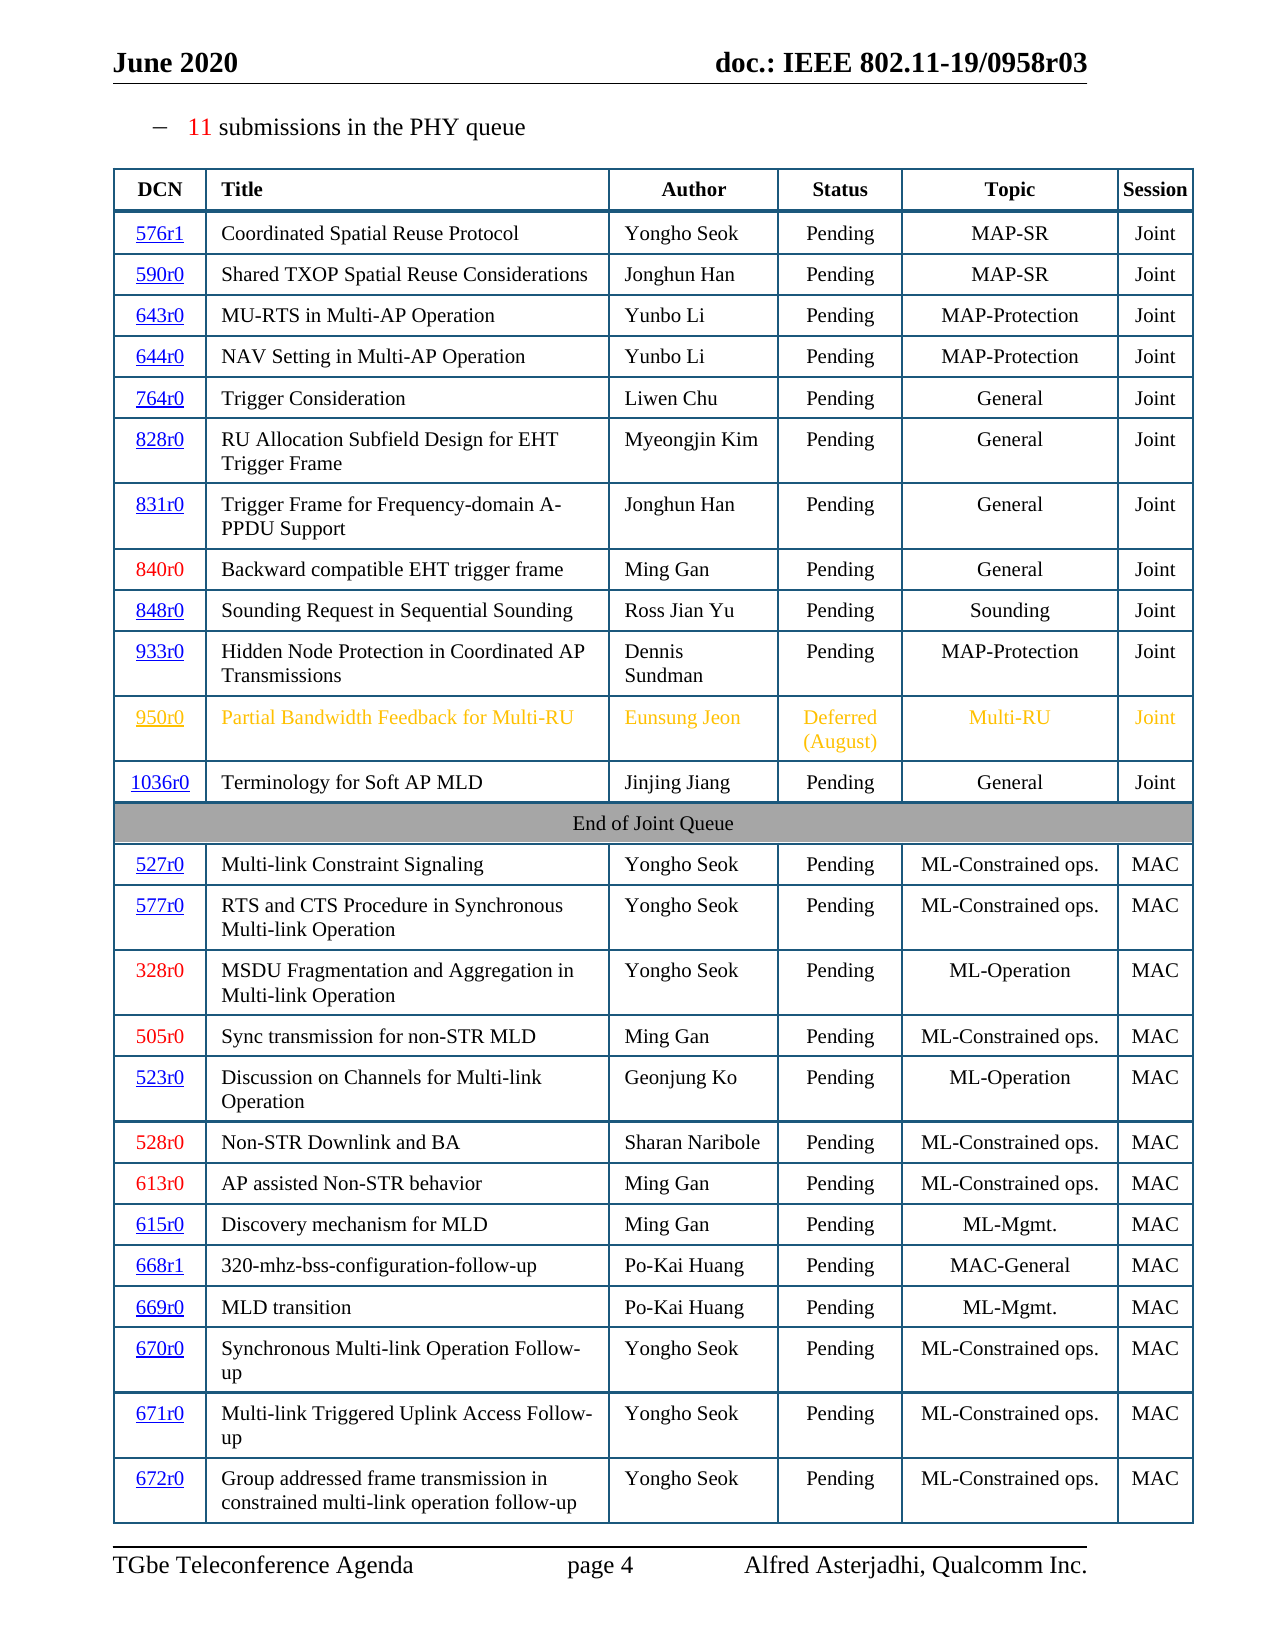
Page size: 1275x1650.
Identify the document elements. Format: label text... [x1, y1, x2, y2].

table_cell 615r0 [115, 1205, 205, 1244]
table_cell Trigger Consideration [207, 378, 608, 417]
table_cell Pending [779, 762, 901, 801]
table_cell 613r0 [115, 1164, 205, 1203]
table_cell Pending [779, 484, 901, 547]
table_cell 527r0 [115, 845, 205, 884]
table_cell MAC [1119, 1123, 1192, 1162]
table_cell Pending [779, 1123, 901, 1162]
table_cell ML-Mgmt. [903, 1205, 1117, 1244]
table_header Author [610, 170, 777, 209]
table_cell Synchronous Multi-link Operation Follow-up [207, 1328, 608, 1391]
table_cell Ming Gan [610, 550, 777, 589]
table_cell Jonghun Han [610, 484, 777, 547]
table_cell Pending [779, 951, 901, 1014]
table_cell ML-Operation [903, 1057, 1117, 1120]
table_cell Group addressed frame transmission in constrained multi-link operation follow-up [207, 1459, 608, 1522]
table_cell MAP-SR [903, 213, 1117, 252]
table_cell ML-Constrained ops. [903, 1459, 1117, 1522]
table_cell Yongho Seok [610, 886, 777, 949]
table_cell 672r0 [115, 1459, 205, 1522]
table_cell General [903, 762, 1117, 801]
table_cell Ross Jian Yu [610, 591, 777, 630]
table_cell Non-STR Downlink and BA [207, 1123, 608, 1162]
table_cell Joint [1119, 591, 1192, 630]
table_cell MAC [1119, 1057, 1192, 1120]
table_cell 523r0 [115, 1057, 205, 1120]
table_cell NAV Setting in Multi-AP Operation [207, 337, 608, 376]
table_cell 320-mhz-bss-configuration-follow-up [207, 1246, 608, 1285]
table_cell Pending [779, 1016, 901, 1055]
table_cell Pending [779, 591, 901, 630]
table_cell Sharan Naribole [610, 1123, 777, 1162]
table_cell Po-Kai Huang [610, 1287, 777, 1326]
table_cell 577r0 [115, 886, 205, 949]
table_cell Sounding [903, 591, 1117, 630]
table_cell MAC-General [903, 1246, 1117, 1285]
table_cell Joint [1119, 697, 1192, 760]
table_cell 671r0 [115, 1394, 205, 1457]
table_cell Discussion on Channels for Multi-link Operation [207, 1057, 608, 1120]
table_cell Geonjung Ko [610, 1057, 777, 1120]
table_cell Po-Kai Huang [610, 1246, 777, 1285]
table_cell Sync transmission for non-STR MLD [207, 1016, 608, 1055]
table_cell General [903, 550, 1117, 589]
table_cell ML-Constrained ops. [903, 1123, 1117, 1162]
table_cell ML-Constrained ops. [903, 1328, 1117, 1391]
table_cell Yongho Seok [610, 1459, 777, 1522]
table_cell Pending [779, 378, 901, 417]
table_cell 643r0 [115, 296, 205, 335]
table_cell ML-Mgmt. [903, 1287, 1117, 1326]
table_cell Pending [779, 1205, 901, 1244]
table_cell Hidden Node Protection in Coordinated AP Transmissions [207, 632, 608, 695]
table_cell Dennis Sundman [610, 632, 777, 695]
table_cell MAC [1119, 1287, 1192, 1326]
table_cell 590r0 [115, 255, 205, 294]
table_cell 1036r0 [115, 762, 205, 801]
table_cell 576r1 [115, 213, 205, 252]
table_cell 848r0 [115, 591, 205, 630]
table_cell MAC [1119, 1328, 1192, 1391]
table_cell RU Allocation Subfield Design for EHT Trigger Frame [207, 419, 608, 482]
table_cell Ming Gan [610, 1164, 777, 1203]
table_cell Joint [1119, 213, 1192, 252]
table_cell MAC [1119, 1394, 1192, 1457]
table_cell Deferred (August) [779, 697, 901, 760]
table_cell 950r0 [115, 697, 205, 760]
table_cell Discovery mechanism for MLD [207, 1205, 608, 1244]
table_cell RTS and CTS Procedure in Synchronous Multi-link Operation [207, 886, 608, 949]
table_cell 669r0 [115, 1287, 205, 1326]
table_cell 840r0 [115, 550, 205, 589]
table_cell Joint [1119, 550, 1192, 589]
table_cell Joint [1119, 632, 1192, 695]
table_cell Joint [1119, 762, 1192, 801]
table_cell ML-Constrained ops. [903, 1394, 1117, 1457]
table_cell Pending [779, 255, 901, 294]
table_cell Backward compatible EHT trigger frame [207, 550, 608, 589]
table_cell Eunsung Jeon [610, 697, 777, 760]
table_cell Pending [779, 337, 901, 376]
table_cell ML-Constrained ops. [903, 1016, 1117, 1055]
table_cell Joint [1119, 378, 1192, 417]
table_cell MAC [1119, 1016, 1192, 1055]
table_cell Pending [779, 1459, 901, 1522]
table_cell Yongho Seok [610, 1328, 777, 1391]
table_cell Joint [1119, 484, 1192, 547]
table_cell Trigger Frame for Frequency-domain A-PPDU Support [207, 484, 608, 547]
table_header DCN [115, 170, 205, 209]
table_cell Multi-link Constraint Signaling [207, 845, 608, 884]
table_cell MAP-SR [903, 255, 1117, 294]
table_cell Myeongjin Kim [610, 419, 777, 482]
table_cell MAC [1119, 845, 1192, 884]
table_cell Pending [779, 886, 901, 949]
table_header Title [207, 170, 608, 209]
table_cell Coordinated Spatial Reuse Protocol [207, 213, 608, 252]
table_cell Pending [779, 632, 901, 695]
table_cell 764r0 [115, 378, 205, 417]
table_cell MU-RTS in Multi-AP Operation [207, 296, 608, 335]
list 11 submissions in the PHY queue [150, 112, 1087, 141]
table_cell General [903, 484, 1117, 547]
table_cell General [903, 419, 1117, 482]
table_cell Yunbo Li [610, 337, 777, 376]
table_cell 828r0 [115, 419, 205, 482]
table_cell Sounding Request in Sequential Sounding [207, 591, 608, 630]
table_cell Joint [1119, 337, 1192, 376]
table_cell Pending [779, 296, 901, 335]
table_cell Pending [779, 845, 901, 884]
table_cell Pending [779, 1246, 901, 1285]
table_cell 670r0 [115, 1328, 205, 1391]
table_cell Pending [779, 1287, 901, 1326]
table_cell Pending [779, 1328, 901, 1391]
table_cell Pending [779, 1057, 901, 1120]
table_cell Pending [779, 1164, 901, 1203]
table_header Session [1119, 170, 1192, 209]
table_cell Yunbo Li [610, 296, 777, 335]
table_cell MAC [1119, 1246, 1192, 1285]
table_cell 933r0 [115, 632, 205, 695]
table_cell 831r0 [115, 484, 205, 547]
table_cell MAC [1119, 886, 1192, 949]
table_cell Jonghun Han [610, 255, 777, 294]
table_cell Multi-link Triggered Uplink Access Follow-up [207, 1394, 608, 1457]
table_cell 644r0 [115, 337, 205, 376]
table_cell Yongho Seok [610, 951, 777, 1014]
table_cell MAC [1119, 1205, 1192, 1244]
table_cell MAC [1119, 1164, 1192, 1203]
table_cell Ming Gan [610, 1016, 777, 1055]
table_cell Liwen Chu [610, 378, 777, 417]
table_cell 505r0 [115, 1016, 205, 1055]
table_cell MAP-Protection [903, 632, 1117, 695]
table_cell 328r0 [115, 951, 205, 1014]
table_cell Yongho Seok [610, 213, 777, 252]
table_cell ML-Operation [903, 951, 1117, 1014]
table_cell 528r0 [115, 1123, 205, 1162]
table_cell Joint [1119, 255, 1192, 294]
table_cell MAP-Protection [903, 296, 1117, 335]
table_cell ML-Constrained ops. [903, 845, 1117, 884]
table_cell 668r1 [115, 1246, 205, 1285]
table_cell Ming Gan [610, 1205, 777, 1244]
table_cell MAC [1119, 1459, 1192, 1522]
table_cell Multi-RU [903, 697, 1117, 760]
table_cell Joint [1119, 419, 1192, 482]
table_cell End of Joint Queue [115, 804, 1192, 842]
table_cell Pending [779, 1394, 901, 1457]
table_header Status [779, 170, 901, 209]
table_cell Shared TXOP Spatial Reuse Considerations [207, 255, 608, 294]
table_cell Yongho Seok [610, 1394, 777, 1457]
table_cell Pending [779, 550, 901, 589]
table_cell Terminology for Soft AP MLD [207, 762, 608, 801]
table_cell MSDU Fragmentation and Aggregation in Multi-link Operation [207, 951, 608, 1014]
table_cell General [903, 378, 1117, 417]
table_cell Partial Bandwidth Feedback for Multi-RU [207, 697, 608, 760]
table_cell MLD transition [207, 1287, 608, 1326]
table_cell Pending [779, 213, 901, 252]
table_cell MAC [1119, 951, 1192, 1014]
table_cell ML-Constrained ops. [903, 886, 1117, 949]
table_cell ML-Constrained ops. [903, 1164, 1117, 1203]
table_header Topic [903, 170, 1117, 209]
table_cell Joint [1119, 296, 1192, 335]
table_cell MAP-Protection [903, 337, 1117, 376]
table_cell AP assisted Non-STR behavior [207, 1164, 608, 1203]
table_cell Yongho Seok [610, 845, 777, 884]
table_cell Pending [779, 419, 901, 482]
table_cell Jinjing Jiang [610, 762, 777, 801]
